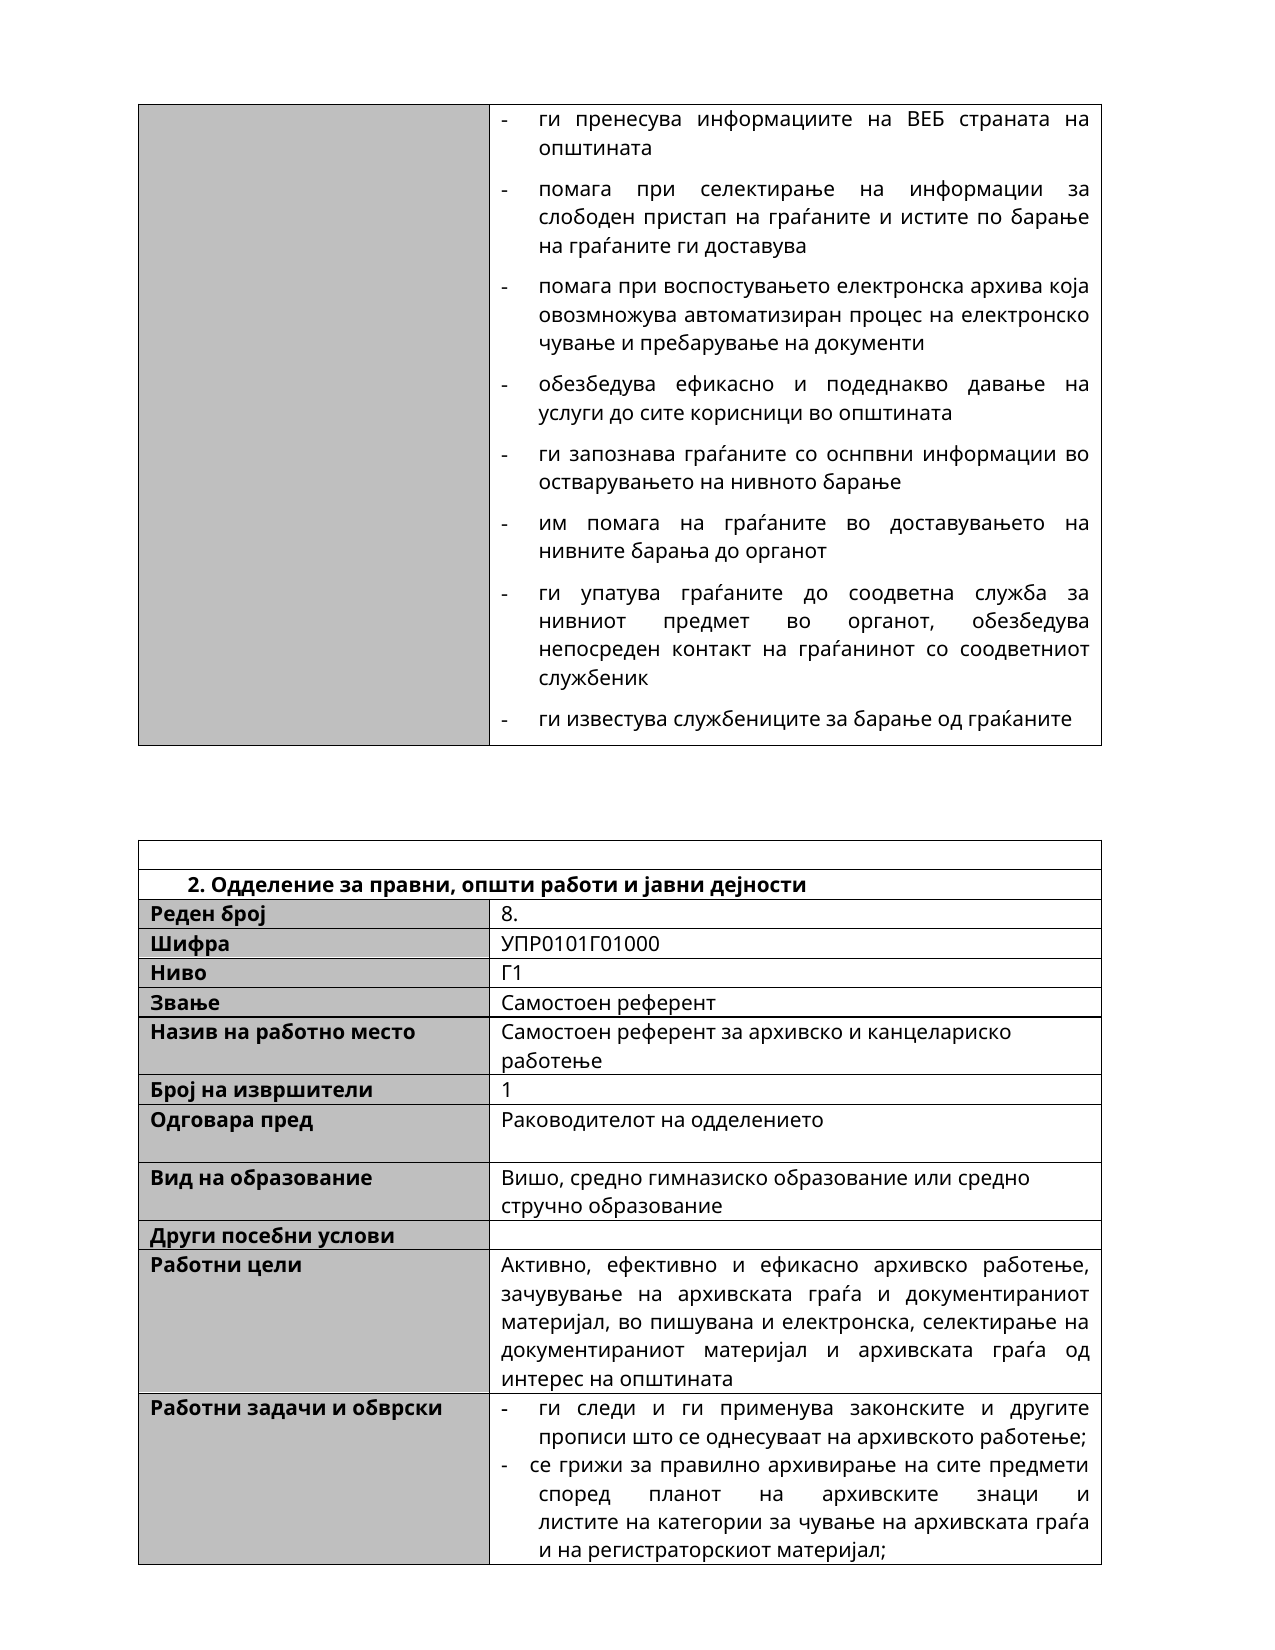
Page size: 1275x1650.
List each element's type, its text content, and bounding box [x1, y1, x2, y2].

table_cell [139, 105, 489, 745]
table_header [139, 841, 1101, 869]
table_cell Активно, ефективно и ефикасно архивско работење, зачувување на архивската граѓа и документираниот материјал, во пишувана и електронска, селектирање на документираниот материјал и архивската граѓа од интерес на општината [490, 1250, 1101, 1392]
table_cell Ниво [139, 959, 489, 987]
table_cell Други посебни услови [139, 1221, 489, 1249]
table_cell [490, 105, 1101, 745]
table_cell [139, 1394, 489, 1564]
table_cell Вид на образование [139, 1163, 489, 1220]
table_cell Назив на работно место [139, 1018, 489, 1074]
table_cell Раководителот на одделението [490, 1105, 1101, 1162]
table_cell Г1 [490, 959, 1101, 987]
table_cell УПР0101Г01000 [490, 929, 1101, 957]
table_cell Работни цели [139, 1250, 489, 1392]
table_cell Шифра [139, 929, 489, 957]
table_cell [490, 1394, 1101, 1564]
table_cell 1 [490, 1075, 1101, 1104]
table_cell Самостоен референт [490, 988, 1101, 1016]
table_cell Број на извршители [139, 1075, 489, 1104]
table_cell 2. Одделение за правни, општи работи и јавни дејности [139, 870, 1101, 898]
table_cell Самостоен референт за архивско и канцелариско работење [490, 1018, 1101, 1074]
table_cell Одговара пред [139, 1105, 489, 1162]
table_cell 8. [490, 900, 1101, 928]
table_cell Вишо, средно гимназиско образование или средно стручно образование [490, 1163, 1101, 1220]
table_cell Реден број [139, 900, 489, 928]
table_cell Звање [139, 988, 489, 1016]
table_cell [490, 1221, 1101, 1249]
